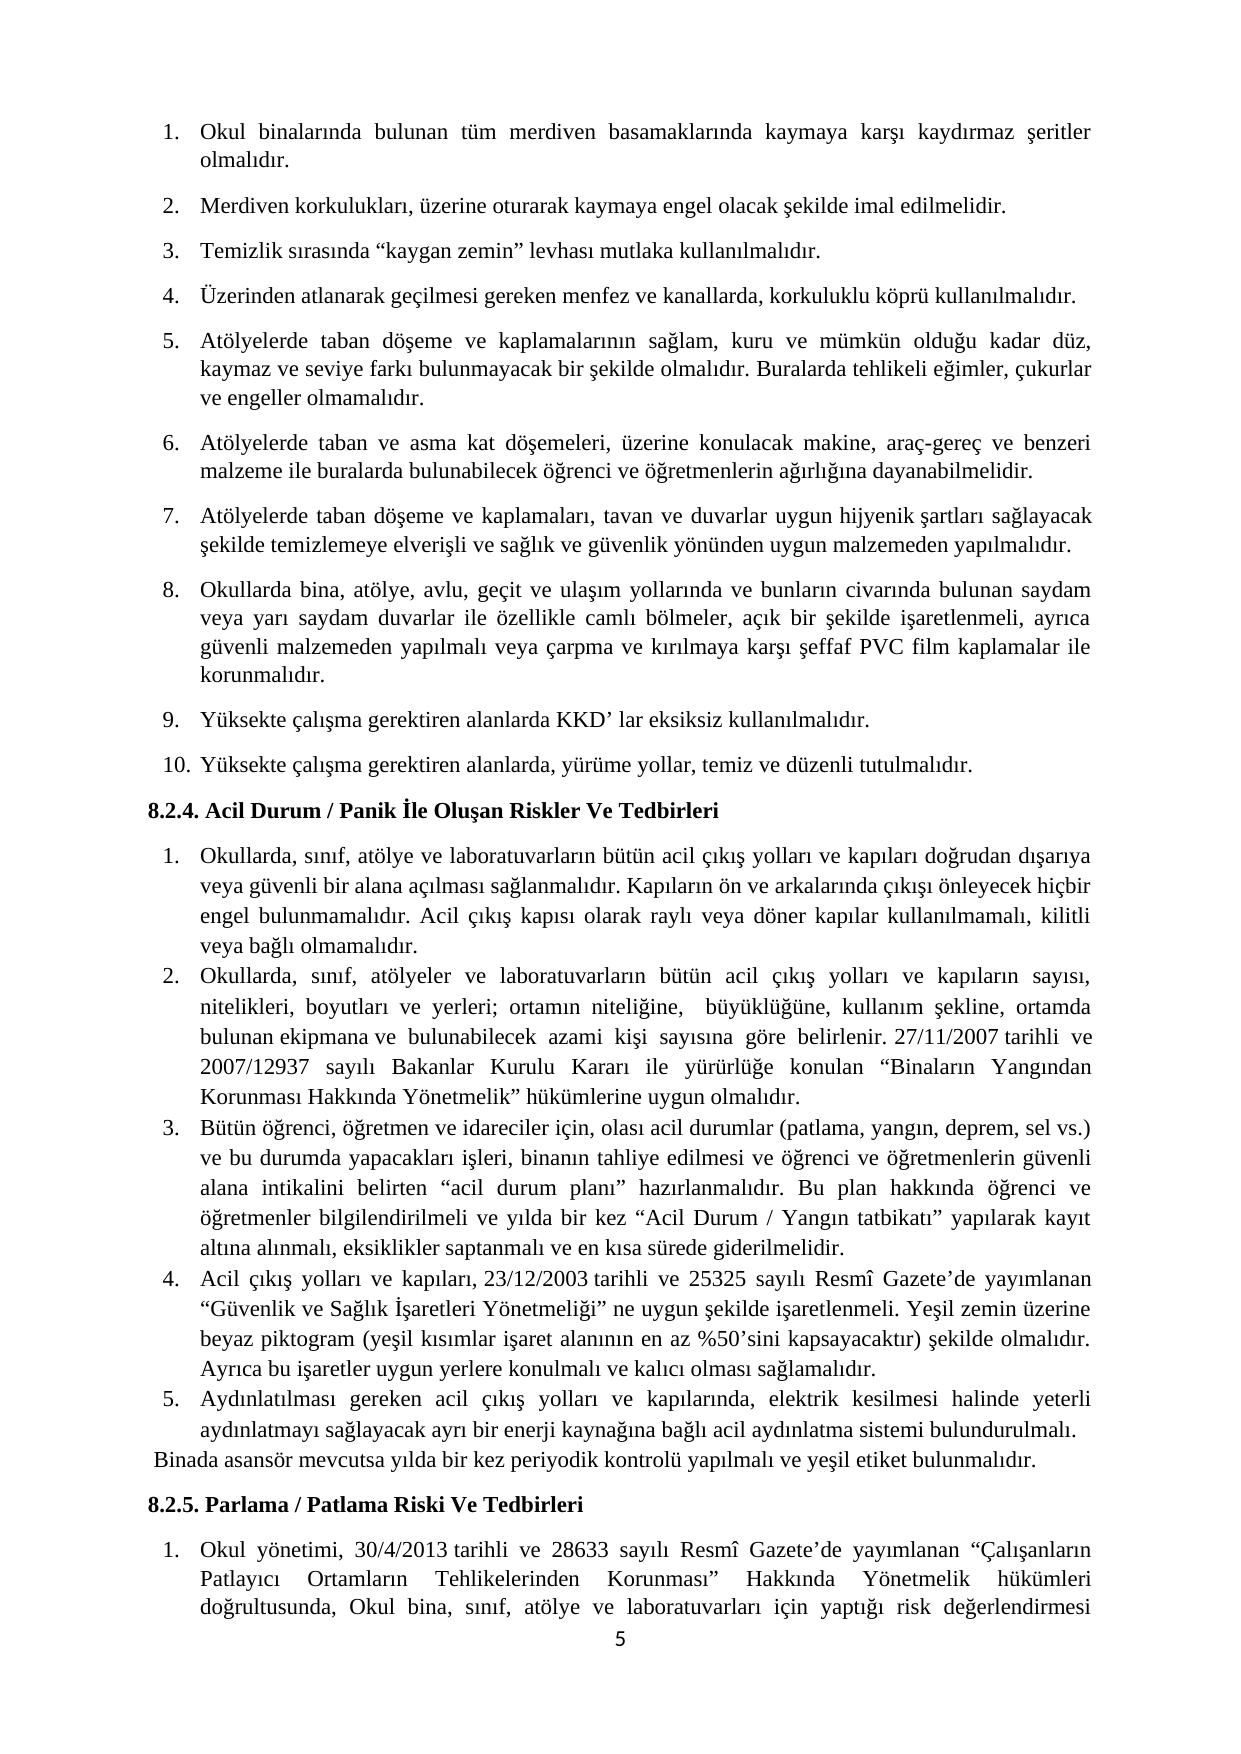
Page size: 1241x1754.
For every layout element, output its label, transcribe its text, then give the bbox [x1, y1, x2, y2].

text 8.2.5. Parlama / Patlama Riski Ve Tedbirleri [148, 1491, 1092, 1517]
list Okullarda, sınıf, atölye ve laboratuvarların bütün acil çıkış yolları ve kapıları doğrudan dışarıya veya güvenli bir alana açılması sağlanmalıdır. Kapıların ön ve arkalarında çıkışı önleyecek hiçbir engel bulunmamalıdır. Acil çıkış kapısı olarak raylı veya döner kapılar kullanılmamalı, kilitli veya bağlı olmamalıdır. [162, 842, 1092, 959]
list Okullarda, sınıf, atölyeler ve laboratuvarların bütün acil çıkış yolları ve kapıların sayısı, nitelikleri, boyutları ve yerleri; ortamın niteliğine, büyüklüğüne, kullanım şekline, ortamda bulunan ekipmana ve bulunabilecek azami kişi sayısına göre belirlenir. 27/11/2007 tarihli ve 2007/12937 sayılı Bakanlar Kurulu Kararı ile yürürlüğe konulan “Binaların Yangından Korunması Hakkında Yönetmelik” hükümlerine uygun olmalıdır. [162, 963, 1092, 1110]
text Binada asansör mevcutsa yılda bir kez periyodik kontrolü yapılmalı ve yeşil etiket bulunmalıdır. [148, 1446, 1092, 1472]
list Aydınlatılması gereken acil çıkış yolları ve kapılarında, elektrik kesilmesi halinde yeterli aydınlatmayı sağlayacak ayrı bir enerji kaynağına bağlı acil aydınlatma sistemi bulundurulmalı. [162, 1386, 1092, 1442]
list Merdiven korkulukları, üzerine oturarak kaymaya engel olacak şekilde imal edilmelidir. [162, 192, 1092, 218]
list Temizlik sırasında “kaygan zemin” levhası mutlaka kullanılmalıdır. [162, 237, 1092, 263]
list Okullarda bina, atölye, avlu, geçit ve ulaşım yollarında ve bunların civarında bulunan saydam veya yarı saydam duvarlar ile özellikle camlı bölmeler, açık bir şekilde işaretlenmeli, ayrıca güvenli malzemeden yapılmalı veya çarpma ve kırılmaya karşı şeffaf PVC film kaplamalar ile korunmalıdır. [162, 576, 1092, 688]
list Üzerinden atlanarak geçilmesi gereken menfez ve kanallarda, korkuluklu köprü kullanılmalıdır. [162, 282, 1092, 308]
list Yüksekte çalışma gerektiren alanlarda KKD’ lar eksiksiz kullanılmalıdır. [162, 706, 1092, 733]
list Okul binalarında bulunan tüm merdiven basamaklarında kaymaya karşı kaydırmaz şeritler olmalıdır. [162, 118, 1092, 173]
list Atölyelerde taban döşeme ve kaplamaları, tavan ve duvarlar uygun hijyenik şartları sağlayacak şekilde temizlemeye elverişli ve sağlık ve güvenlik yönünden uygun malzemeden yapılmalıdır. [162, 502, 1092, 557]
list Atölyelerde taban ve asma kat döşemeleri, üzerine konulacak makine, araç-gereç ve benzeri malzeme ile buralarda bulunabilecek öğrenci ve öğretmenlerin ağırlığına dayanabilmelidir. [162, 429, 1092, 484]
list Yüksekte çalışma gerektiren alanlarda, yürüme yollar, temiz ve düzenli tutulmalıdır. [162, 752, 1092, 778]
list 8.2.4. Acil Durum / Panik İle Oluşan Riskler Ve Tedbirleri [148, 797, 1092, 823]
list Acil çıkış yolları ve kapıları, 23/12/2003 tarihli ve 25325 sayılı Resmî Gazete’de yayımlanan “Güvenlik ve Sağlık İşaretleri Yönetmeliği” ne uygun şekilde işaretlenmeli. Yeşil zemin üzerine beyaz piktogram (yeşil kısımlar işaret alanının en az %50’sini kapsayacaktır) şekilde olmalıdır. Ayrıca bu işaretler uygun yerlere konulmalı ve kalıcı olması sağlamalıdır. [162, 1265, 1092, 1382]
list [162, 1536, 1092, 1619]
list Atölyelerde taban döşeme ve kaplamalarının sağlam, kuru ve mümkün olduğu kadar düz, kaymaz ve seviye farkı bulunmayacak bir şekilde olmalıdır. Buralarda tehlikeli eğimler, çukurlar ve engeller olmamalıdır. [162, 327, 1092, 410]
